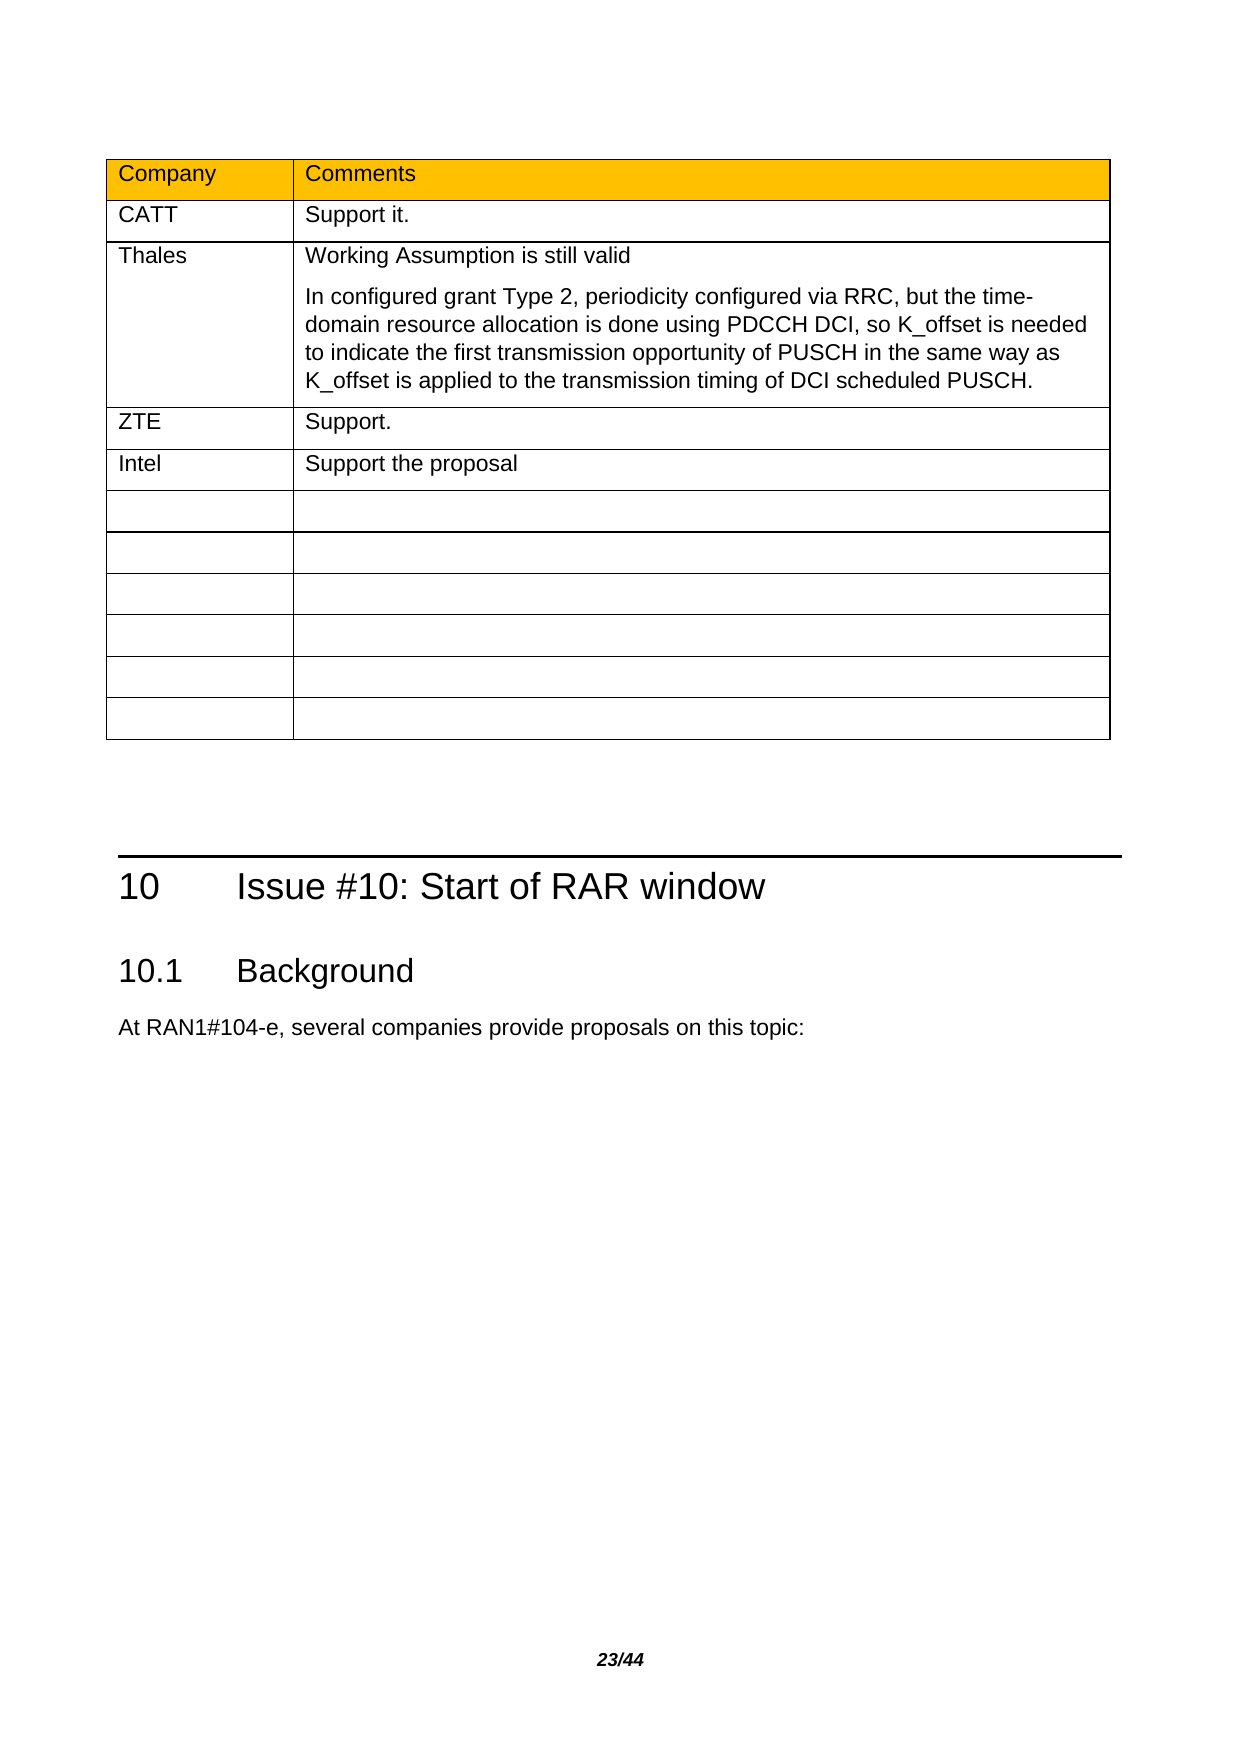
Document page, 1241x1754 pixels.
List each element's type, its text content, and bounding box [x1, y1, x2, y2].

subtitle 10 Issue #10: Start of RAR window [118, 858, 1122, 907]
table_cell [294, 574, 1109, 614]
table_cell [294, 657, 1109, 697]
table_cell [107, 657, 293, 697]
table_cell [294, 491, 1109, 531]
table_header Company [107, 160, 293, 200]
table_header Comments [294, 160, 1109, 200]
table_cell Support the proposal [294, 450, 1109, 490]
table_cell ZTE [107, 408, 293, 448]
table_cell [107, 615, 293, 656]
table_cell [294, 698, 1109, 739]
table_cell Intel [107, 450, 293, 490]
table_cell [107, 533, 293, 573]
table_cell Working Assumption is still valid In configured grant Type 2, periodicity configured via RRC, but the time-domain resource allocation is done using PDCCH DCI, so K_offset is needed to indicate the first transmission opportunity of PUSCH in the same way as K_offset is applied to the transmission timing of DCI scheduled PUSCH. [294, 243, 1109, 407]
table_cell Thales [107, 243, 293, 407]
table_cell Support it. [294, 201, 1109, 241]
table_cell Support. [294, 408, 1109, 448]
text At RAN1#104-e, several companies provide proposals on this topic: [118, 1014, 1122, 1041]
table_cell [294, 615, 1109, 656]
table_cell [107, 491, 293, 531]
table_cell [294, 533, 1109, 573]
table_cell [107, 574, 293, 614]
table_cell [107, 698, 293, 739]
table_cell CATT [107, 201, 293, 241]
subtitle 10.1 Background [118, 951, 1122, 990]
